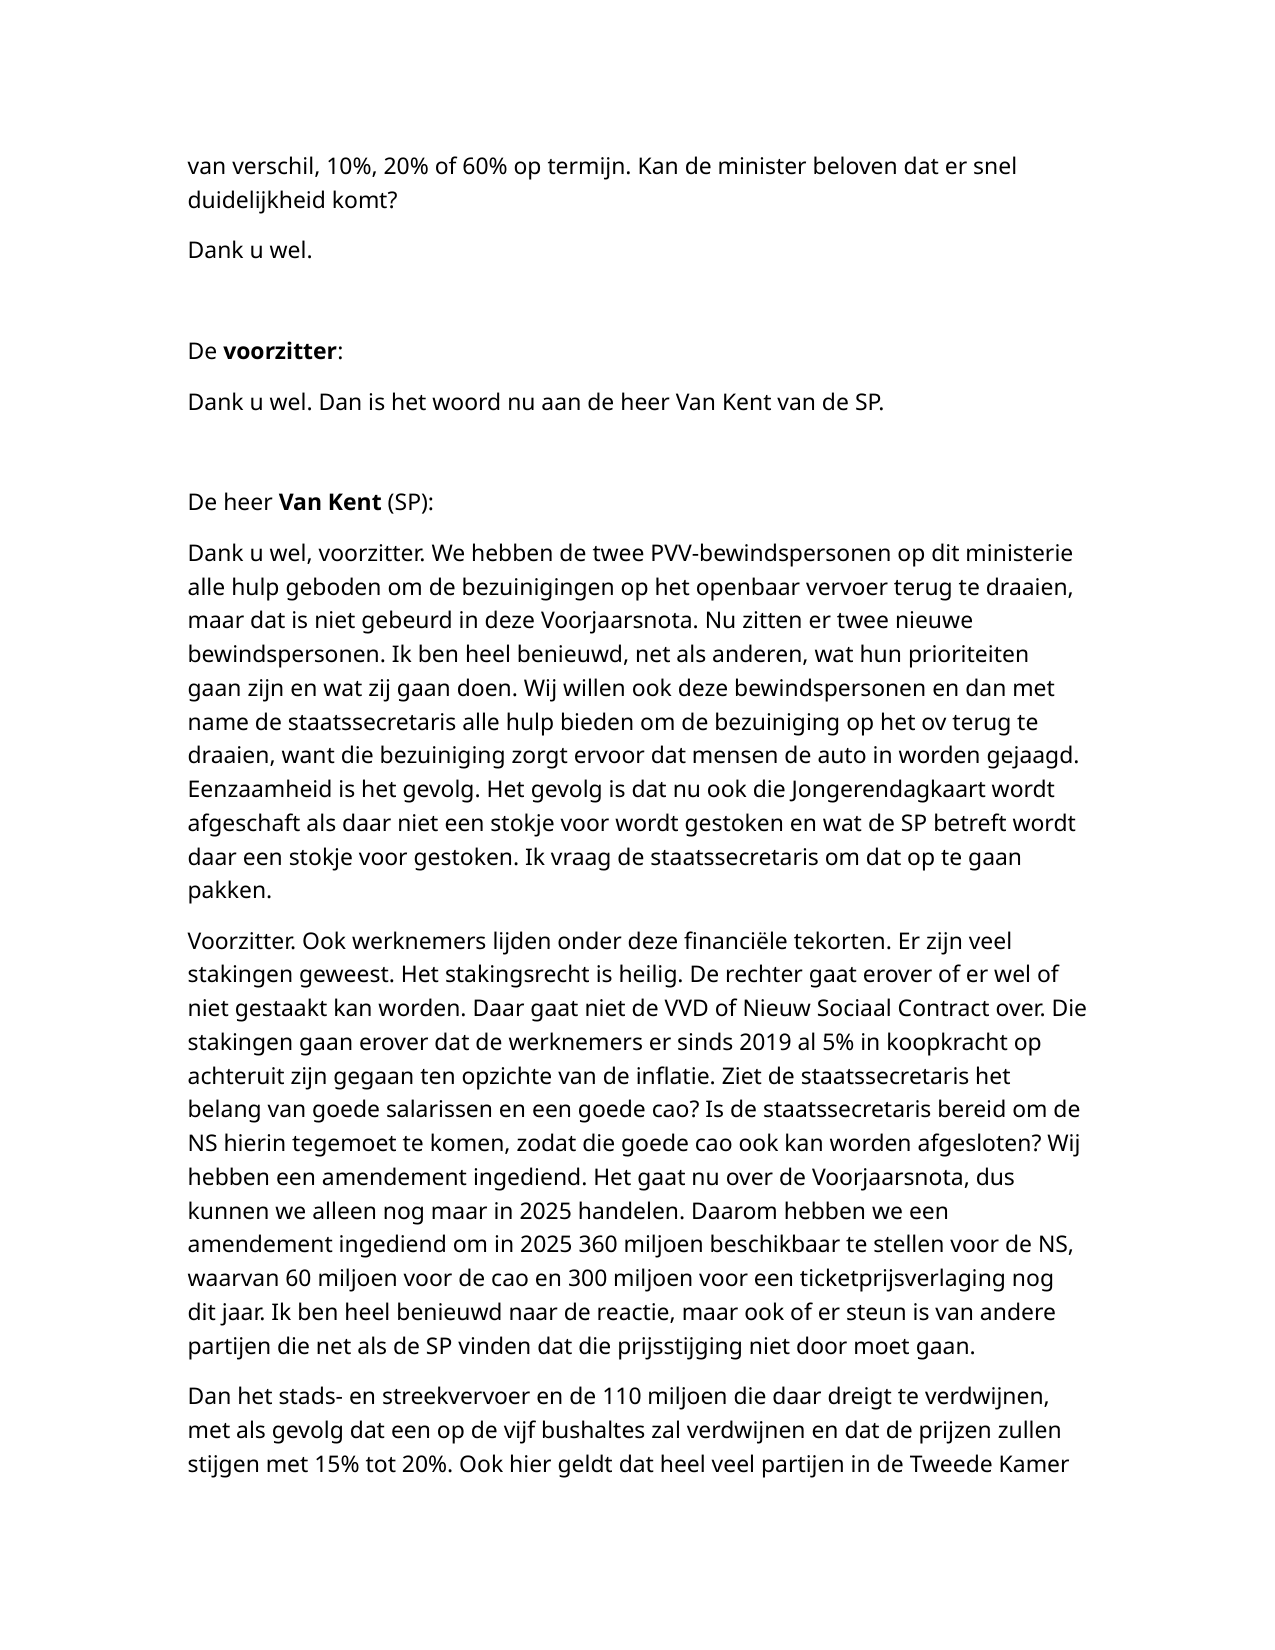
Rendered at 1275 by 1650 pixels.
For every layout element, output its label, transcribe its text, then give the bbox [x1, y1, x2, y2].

text Dank u wel, voorzitter. We hebben de twee PVV-bewindspersonen op dit ministerie alle hulp geboden om de bezuinigingen op het openbaar vervoer terug te draaien, maar dat is niet gebeurd in deze Voorjaarsnota. Nu zitten er twee nieuwe bewindspersonen. Ik ben heel benieuwd, net als anderen, wat hun prioriteiten gaan zijn en wat zij gaan doen. Wij willen ook deze bewindspersonen en dan met name de staatssecretaris alle hulp bieden om de bezuiniging op het ov terug te draaien, want die bezuiniging zorgt ervoor dat mensen de auto in worden gejaagd. Eenzaamheid is het gevolg. Het gevolg is dat nu ook die Jongerendagkaart wordt afgeschaft als daar niet een stokje voor wordt gestoken en wat de SP betreft wordt daar een stokje voor gestoken. Ik vraag de staatssecretaris om dat op te gaan pakken. [187, 537, 1087, 905]
text Voorzitter. Ook werknemers lijden onder deze financiële tekorten. Er zijn veel stakingen geweest. Het stakingsrecht is heilig. De rechter gaat erover of er wel of niet gestaakt kan worden. Daar gaat niet de VVD of Nieuw Sociaal Contract over. Die stakingen gaan erover dat de werknemers er sinds 2019 al 5% in koopkracht op achteruit zijn gegaan ten opzichte van de inflatie. Ziet de staatssecretaris het belang van goede salarissen en een goede cao? Is de staatssecretaris bereid om de NS hierin tegemoet te komen, zodat die goede cao ook kan worden afgesloten? Wij hebben een amendement ingediend. Het gaat nu over de Voorjaarsnota, dus kunnen we alleen nog maar in 2025 handelen. Daarom hebben we een amendement ingediend om in 2025 360 miljoen beschikbaar te stellen voor de NS, waarvan 60 miljoen voor de cao en 300 miljoen voor een ticketprijsverlaging nog dit jaar. Ik ben heel benieuwd naar de reactie, maar ook of er steun is van andere partijen die net als de SP vinden dat die prijsstijging niet door moet gaan. [187, 924, 1087, 1361]
text De heer Van Kent (SP): [187, 486, 1087, 517]
text De voorzitter: [187, 335, 1087, 366]
text Dank u wel. Dan is het woord nu aan de heer Van Kent van de SP. [187, 385, 1087, 417]
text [187, 1380, 1087, 1479]
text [187, 150, 1087, 215]
text Dank u wel. [187, 234, 1087, 265]
